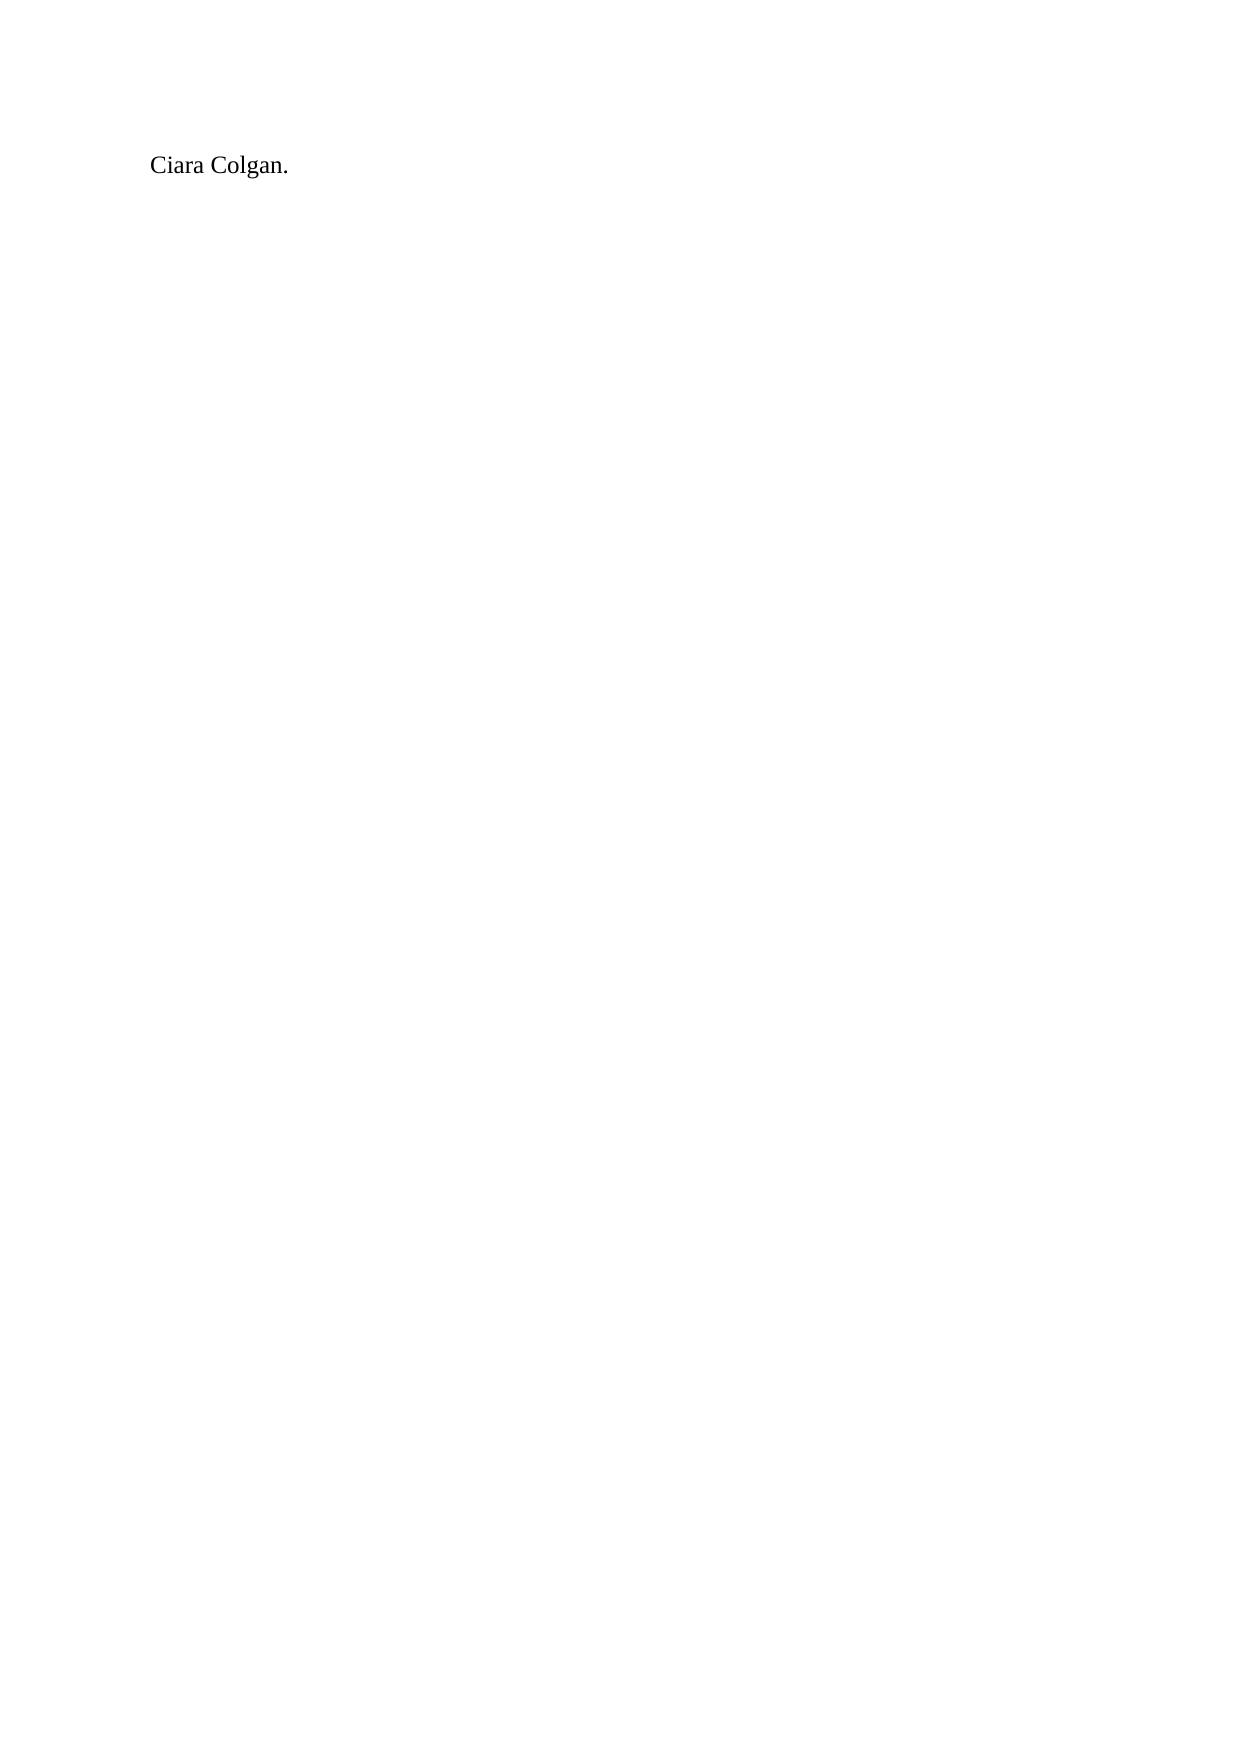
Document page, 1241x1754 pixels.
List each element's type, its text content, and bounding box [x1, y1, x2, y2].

text Ciara Colgan. [150, 150, 1090, 179]
